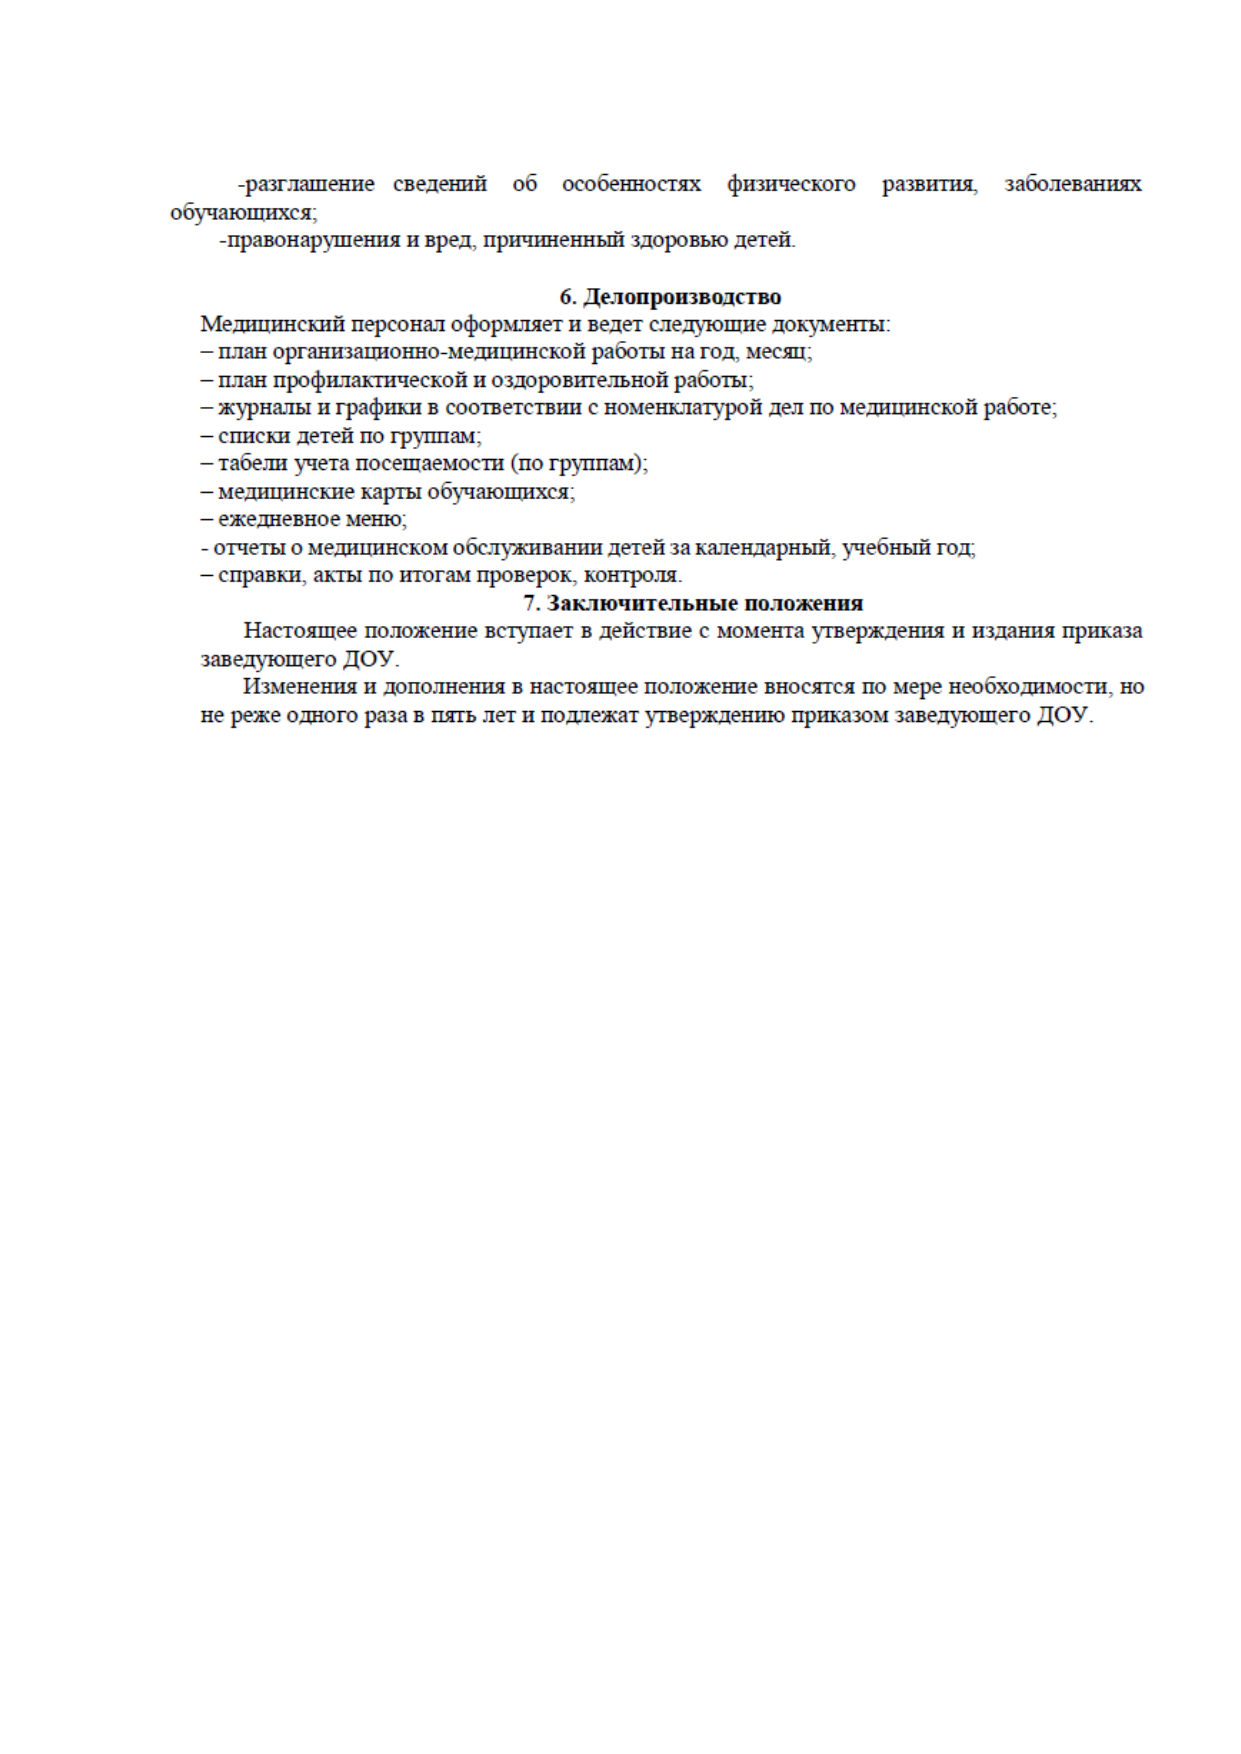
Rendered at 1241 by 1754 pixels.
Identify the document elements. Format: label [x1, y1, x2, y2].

picture [29, 59, 1228, 827]
